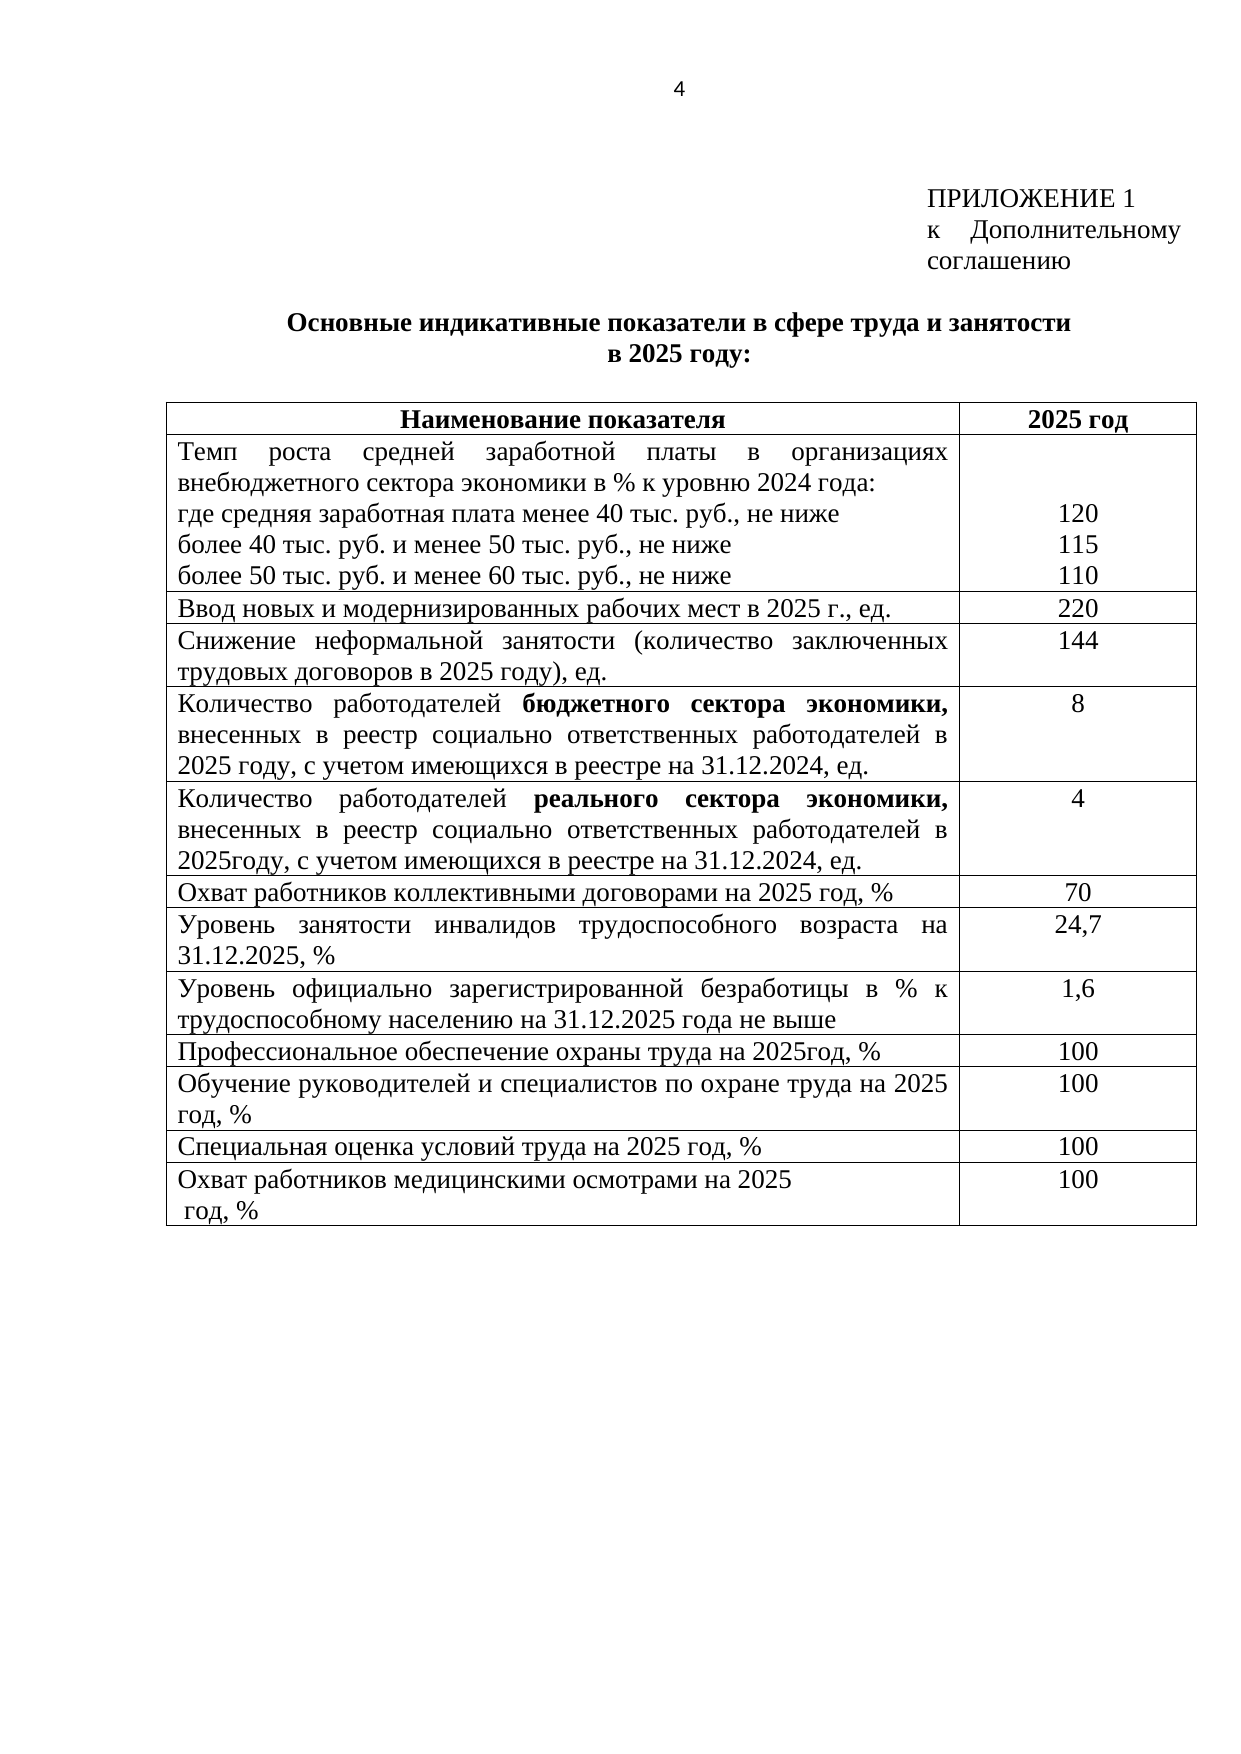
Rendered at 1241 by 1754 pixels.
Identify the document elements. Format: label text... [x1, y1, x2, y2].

table_cell 8 [960, 687, 1196, 781]
table_cell 220 [960, 592, 1196, 623]
table_cell 70 [960, 876, 1196, 907]
table_cell Уровень официально зарегистрированной безработицы в % к трудоспособному населению на 31.12.2025 года не выше [167, 972, 959, 1034]
table_cell 24,7 [960, 908, 1196, 971]
table_cell 1,6 [960, 972, 1196, 1034]
table_cell 100 [960, 1163, 1196, 1225]
table_cell Количество работодателей реального сектора экономики, внесенных в реестр социально ответственных работодателей в 2025году, с учетом имеющихся в реестре на 31.12.2024, ед. [167, 782, 959, 875]
table_cell 100 [960, 1131, 1196, 1162]
table_cell Ввод новых и модернизированных рабочих мест в 2025 г., ед. [167, 592, 959, 623]
table_header Наименование показателя [167, 403, 959, 434]
table_cell 100 [960, 1035, 1196, 1066]
table_cell Профессиональное обеспечение охраны труда на 2025год, % [167, 1035, 959, 1066]
table_cell Снижение неформальной занятости (количество заключенных трудовых договоров в 2025 году), ед. [167, 624, 959, 686]
table_cell Специальная оценка условий труда на 2025 год, % [167, 1131, 959, 1162]
table_header ПРИЛОЖЕНИЕ 1 к Дополнительному соглашению [916, 182, 1192, 275]
table_cell 4 [960, 782, 1196, 875]
table_cell Обучение руководителей и специалистов по охране труда на 2025 год, % [167, 1067, 959, 1129]
table_cell 100 [960, 1067, 1196, 1129]
table_cell Количество работодателей бюджетного сектора экономики, внесенных в реестр социально ответственных работодателей в 2025 году, с учетом имеющихся в реестре на 31.12.2024, ед. [167, 687, 959, 781]
table_cell Охват работников медицинскими осмотрами на 2025 год, % [167, 1163, 959, 1225]
table_header 2025 год [960, 403, 1196, 434]
text в 2025 году: [177, 337, 1181, 369]
table_cell 120 115 110 [960, 435, 1196, 591]
table_cell Охват работников коллективными договорами на 2025 год, % [167, 876, 959, 907]
table_cell Уровень занятости инвалидов трудоспособного возраста на 31.12.2025, % [167, 908, 959, 971]
table_cell 144 [960, 624, 1196, 686]
table_cell Темп роста средней заработной платы в организациях внебюджетного сектора экономики в % к уровню 2024 года: где средняя заработная плата менее 40 тыс. руб., не ниже более 40 тыс. руб. и менее 50 тыс. руб., не ниже более 50 тыс. руб. и менее 60 тыс. руб., не ниже [167, 435, 959, 591]
text Основные индикативные показатели в сфере труда и занятости [177, 306, 1181, 337]
